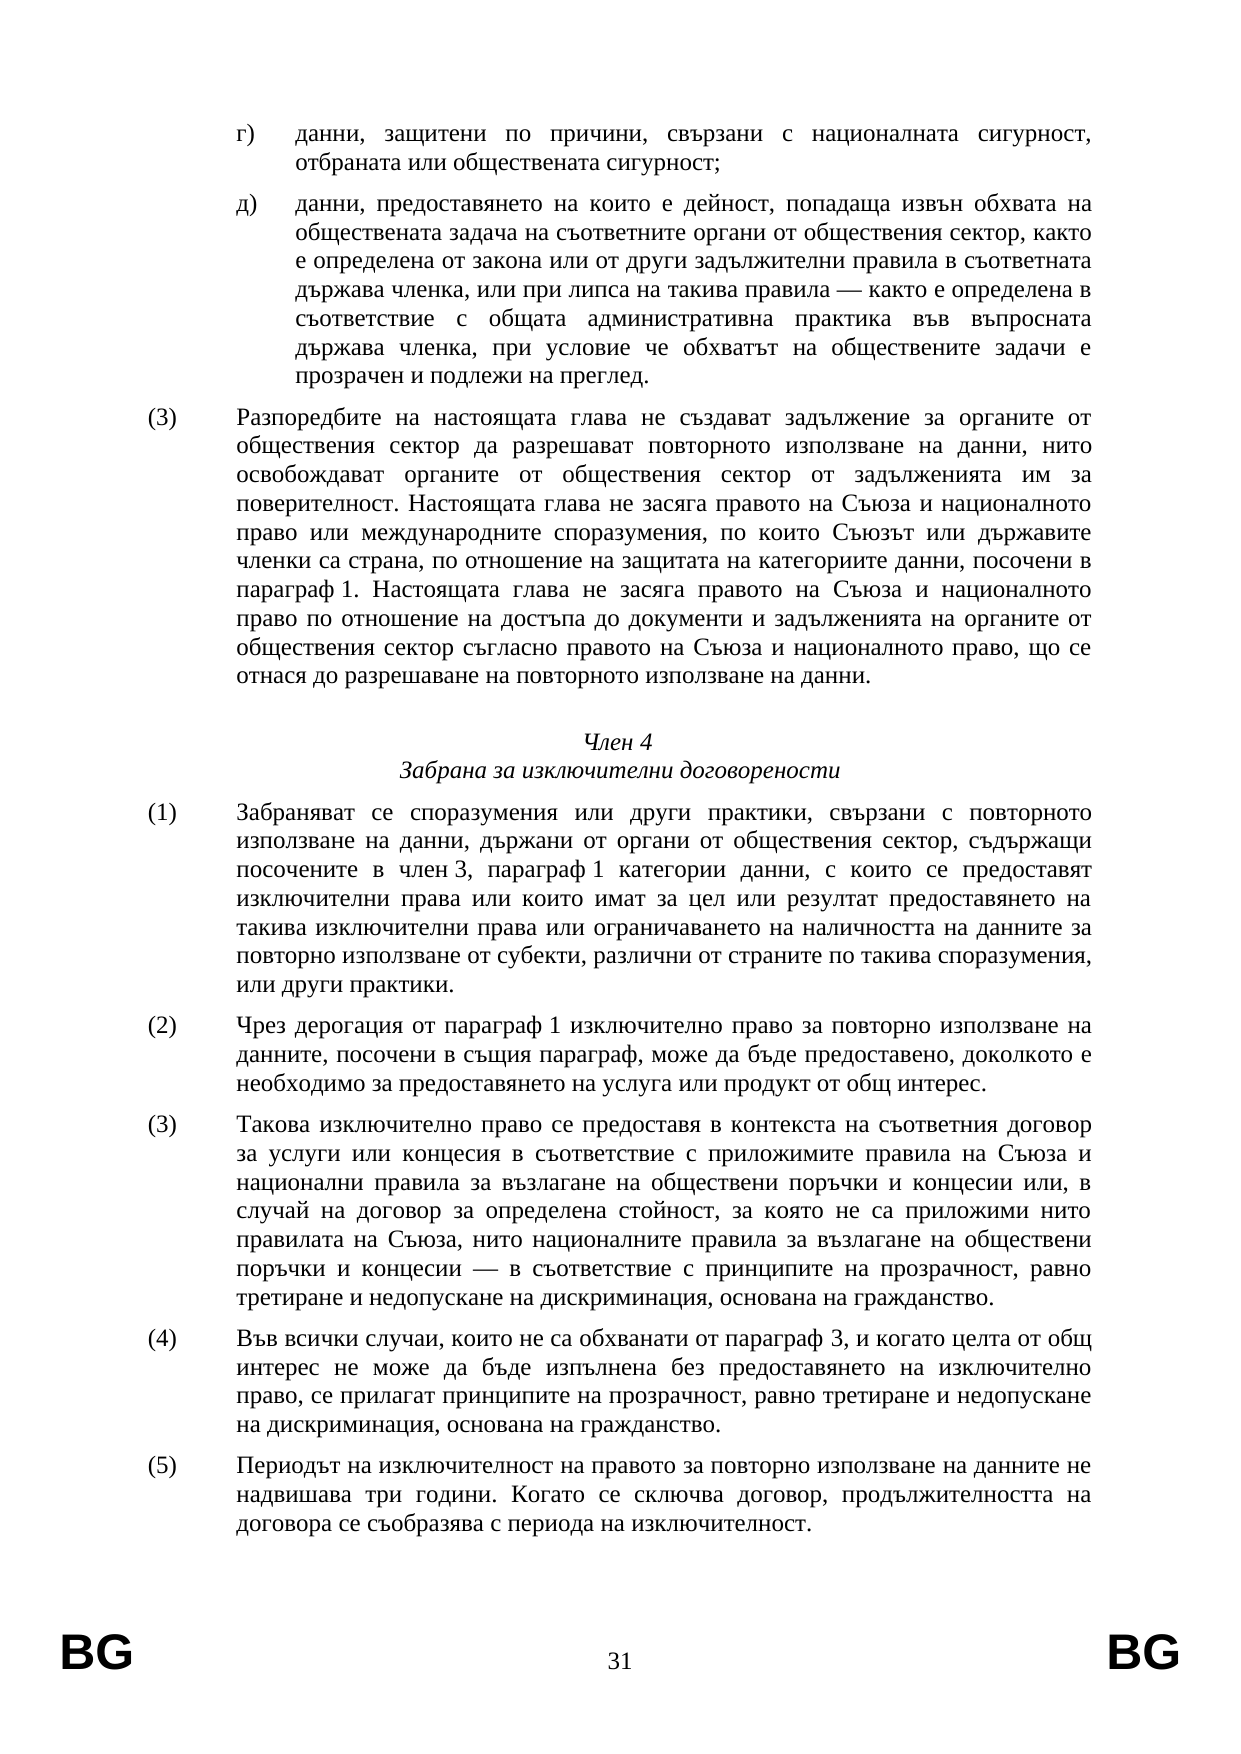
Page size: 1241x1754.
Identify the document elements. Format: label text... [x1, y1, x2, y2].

text Член 4 Забрана за изключителни договорености [148, 727, 1093, 784]
text (3) Такова изключително право се предоставя в контекста на съответния договор за услуги или концесия в съответствие с приложимите правила на Съюза и национални правила за възлагане на обществени поръчки и концесии или, в случай на договор за определена стойност, за която не са приложими нито правилата на Съюза, нито националните правила за възлагане на обществени поръчки и концесии — в съответствие с принципите на прозрачност, равно третиране и недопускане на дискриминация, основана на гражданство. [148, 1109, 1093, 1311]
text (4) Във всички случаи, които не са обхванати от параграф 3, и когато целта от общ интерес не може да бъде изпълнена без предоставянето на изключително право, се прилагат принципите на прозрачност, равно третиране и недопускане на дискриминация, основана на гражданство. [148, 1323, 1093, 1438]
text (2) Чрез дерогация от параграф 1 изключително право за повторно използване на данните, посочени в същия параграф, може да бъде предоставено, доколкото е необходимо за предоставянето на услуга или продукт от общ интерес. [148, 1011, 1093, 1097]
text (5) Периодът на изключителност на правото за повторно използване на данните не надвишава три години. Когато се сключва договор, продължителността на договора се съобразява с периода на изключителност. [148, 1451, 1093, 1537]
text д) данни, предоставянето на които е дейност, попадаща извън обхвата на обществената задача на съответните органи от обществения сектор, както е определена от закона или от други задължителни правила в съответната държава членка, или при липса на такива правила — както е определена в съответствие с общата административна практика във въпросната държава членка, при условие че обхватът на обществените задачи е прозрачен и подлежи на преглед. [236, 188, 1093, 389]
text (1) Забраняват се споразумения или други практики, свързани с повторното използване на данни, държани от органи от обществения сектор, съдържащи посочените в член 3, параграф 1 категории данни, с които се предоставят изключителни права или които имат за цел или резултат предоставянето на такива изключителни права или ограничаването на наличността на данните за повторно използване от субекти, различни от страните по такива споразумения, или други практики. [148, 797, 1093, 998]
text г) данни, защитени по причини, свързани с националната сигурност, отбраната или обществената сигурност; [236, 118, 1093, 176]
text (3) Разпоредбите на настоящата глава не създават задължение за органите от обществения сектор да разрешават повторното използване на данни, нито освобождават органите от обществения сектор от задълженията им за поверителност. Настоящата глава не засяга правото на Съюза и националното право или международните споразумения, по които Съюзът или държавите членки са страна, по отношение на защитата на категориите данни, посочени в параграф 1. Настоящата глава не засяга правото на Съюза и националното право по отношение на достъпа до документи и задълженията на органите от обществения сектор съгласно правото на Съюза и националното право, що се отнася до разрешаване на повторното използване на данни. [148, 402, 1093, 689]
